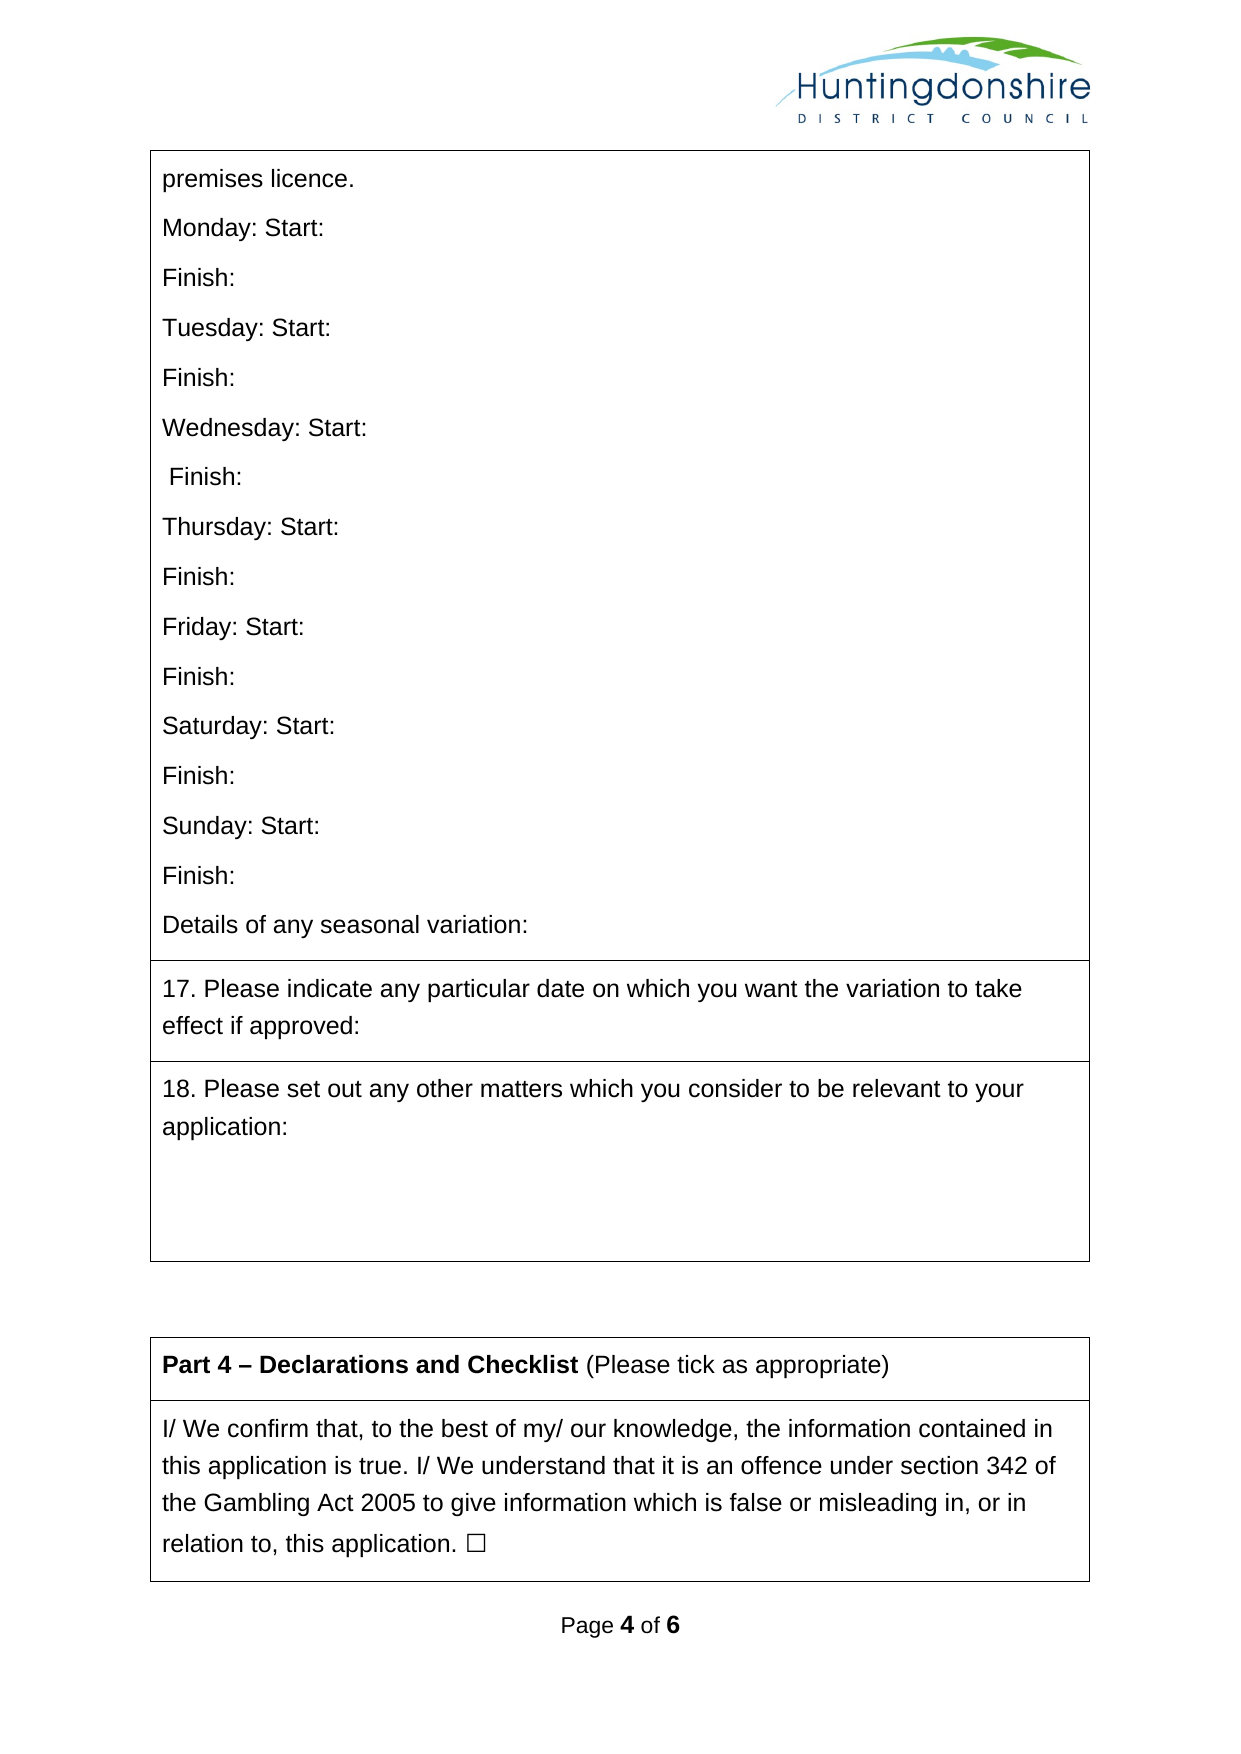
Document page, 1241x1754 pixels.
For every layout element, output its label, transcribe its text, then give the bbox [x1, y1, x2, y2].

table_cell 17. Please indicate any particular date on which you want the variation to take effect if approved: [151, 961, 1089, 1061]
table_cell I/ We confirm that, to the best of my/ our knowledge, the information contained in this application is true. I/ We understand that it is an offence under section 342 of the Gambling Act 2005 to give information which is false or misleading in, or in relation to, this application. [151, 1401, 1089, 1581]
picture [774, 35, 1091, 124]
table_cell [151, 151, 1089, 960]
table_cell 18. Please set out any other matters which you consider to be relevant to your application: [151, 1062, 1089, 1261]
table_header Part 4 – Declarations and Checklist (Please tick as appropriate) [151, 1338, 1089, 1400]
